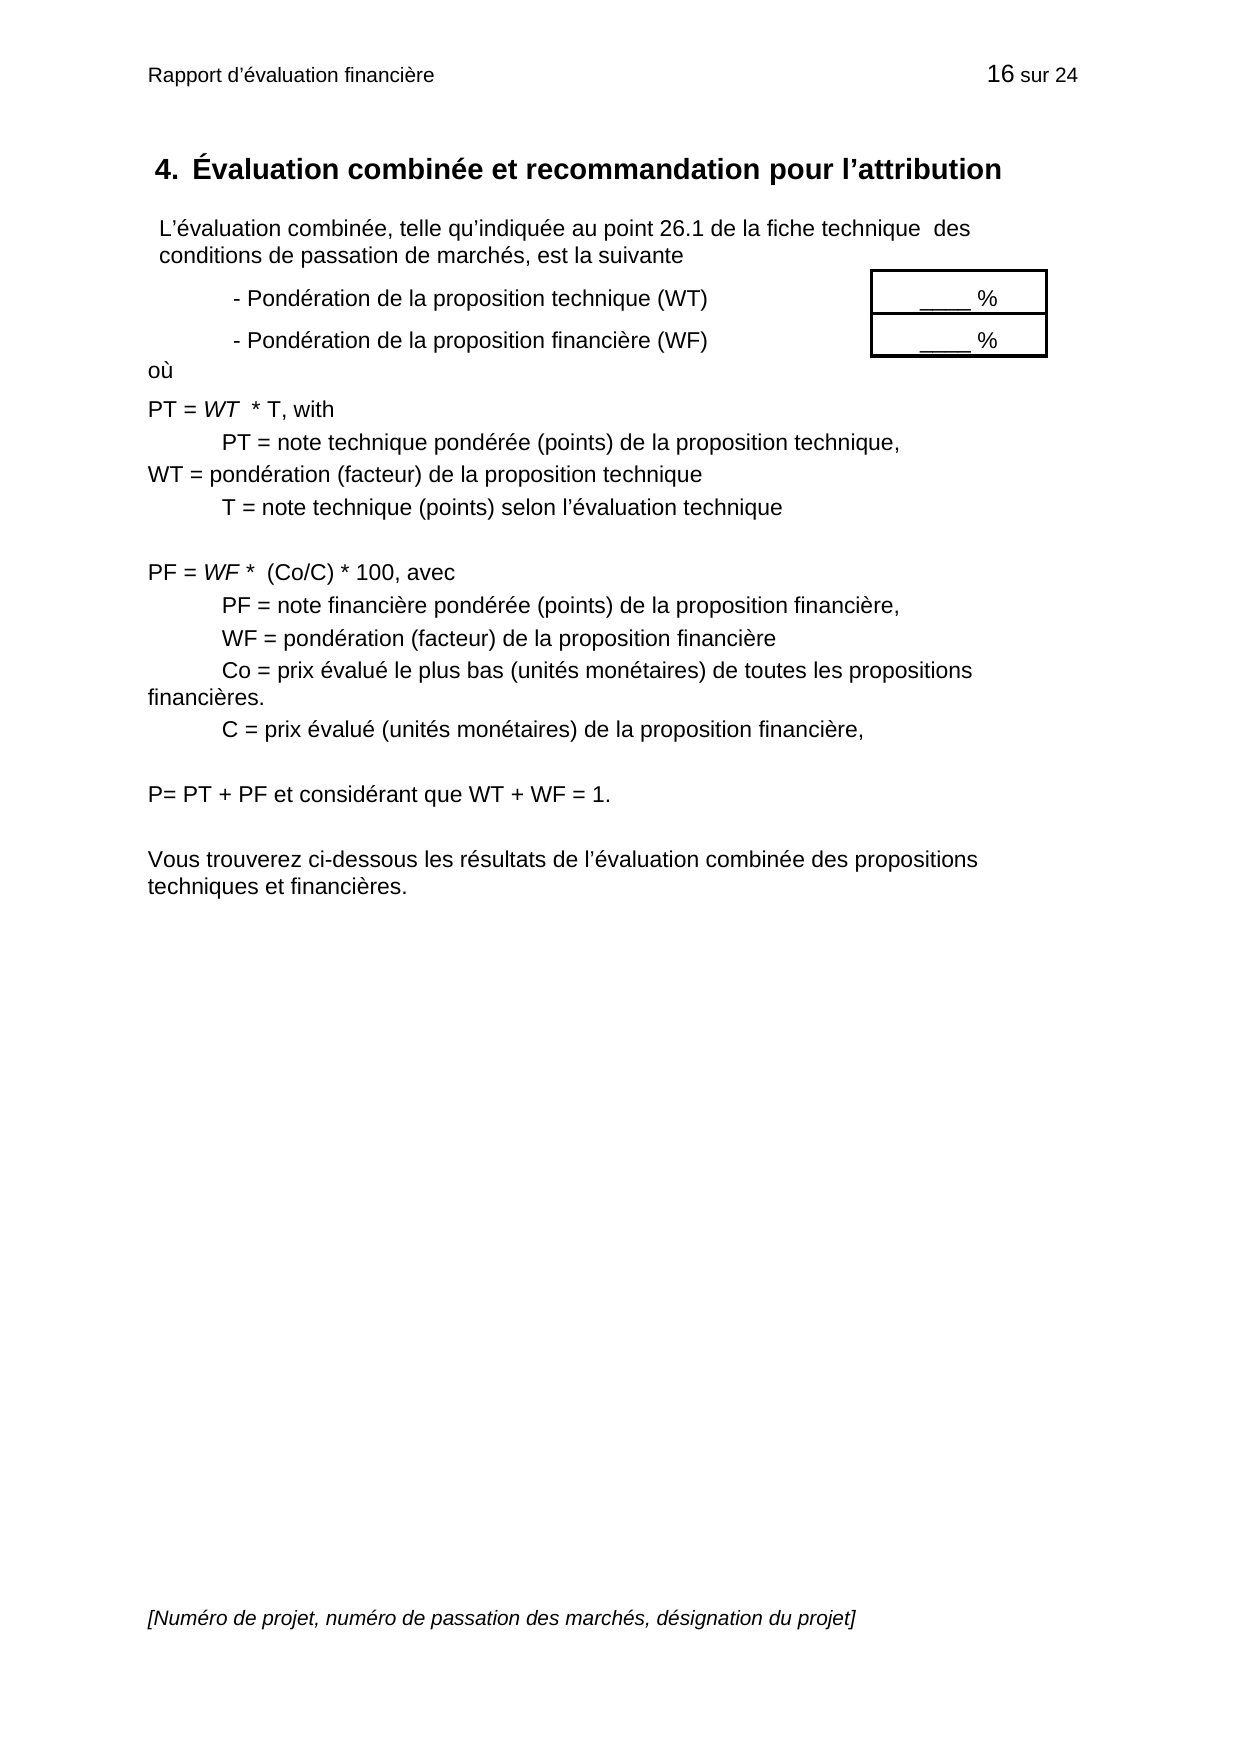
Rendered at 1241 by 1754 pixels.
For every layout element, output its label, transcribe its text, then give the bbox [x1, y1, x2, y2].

text T = note technique (points) selon l’évaluation technique [148, 494, 1092, 520]
subtitle Évaluation combinée et recommandation pour l’attribution [154, 152, 1092, 185]
text PT = note technique pondérée (points) de la proposition technique, [148, 429, 1092, 455]
text PT = WT * T, with [148, 396, 1092, 423]
table_header L’évaluation combinée, telle qu’indiquée au point 26.1 de la fiche technique des conditions de passation de marchés, est la suivante [148, 202, 1046, 269]
text où [148, 357, 1092, 384]
text Co = prix évalué le plus bas (unités monétaires) de toutes les propositions financières. [148, 657, 1092, 710]
table_cell - Pondération de la proposition financière (WF) [148, 312, 870, 354]
text WT = pondération (facteur) de la proposition technique [148, 461, 1092, 488]
table_cell - Pondération de la proposition technique (WT) [148, 269, 870, 312]
text PF = note financière pondérée (points) de la proposition financière, [148, 592, 1092, 618]
text Vous trouverez ci-dessous les résultats de l’évaluation combinée des propositions techniques et financières. [148, 846, 1092, 899]
text WF = pondération (facteur) de la proposition financière [148, 624, 1092, 651]
table_cell ____ % [873, 272, 1045, 312]
text P= PT + PF et considérant que WT + WF = 1. [148, 781, 1092, 808]
table_cell ____ % [873, 315, 1045, 354]
text C = prix évalué (unités monétaires) de la proposition financière, [148, 716, 1092, 742]
text PF = WF * (Co/C) * 100, avec [148, 559, 1092, 586]
